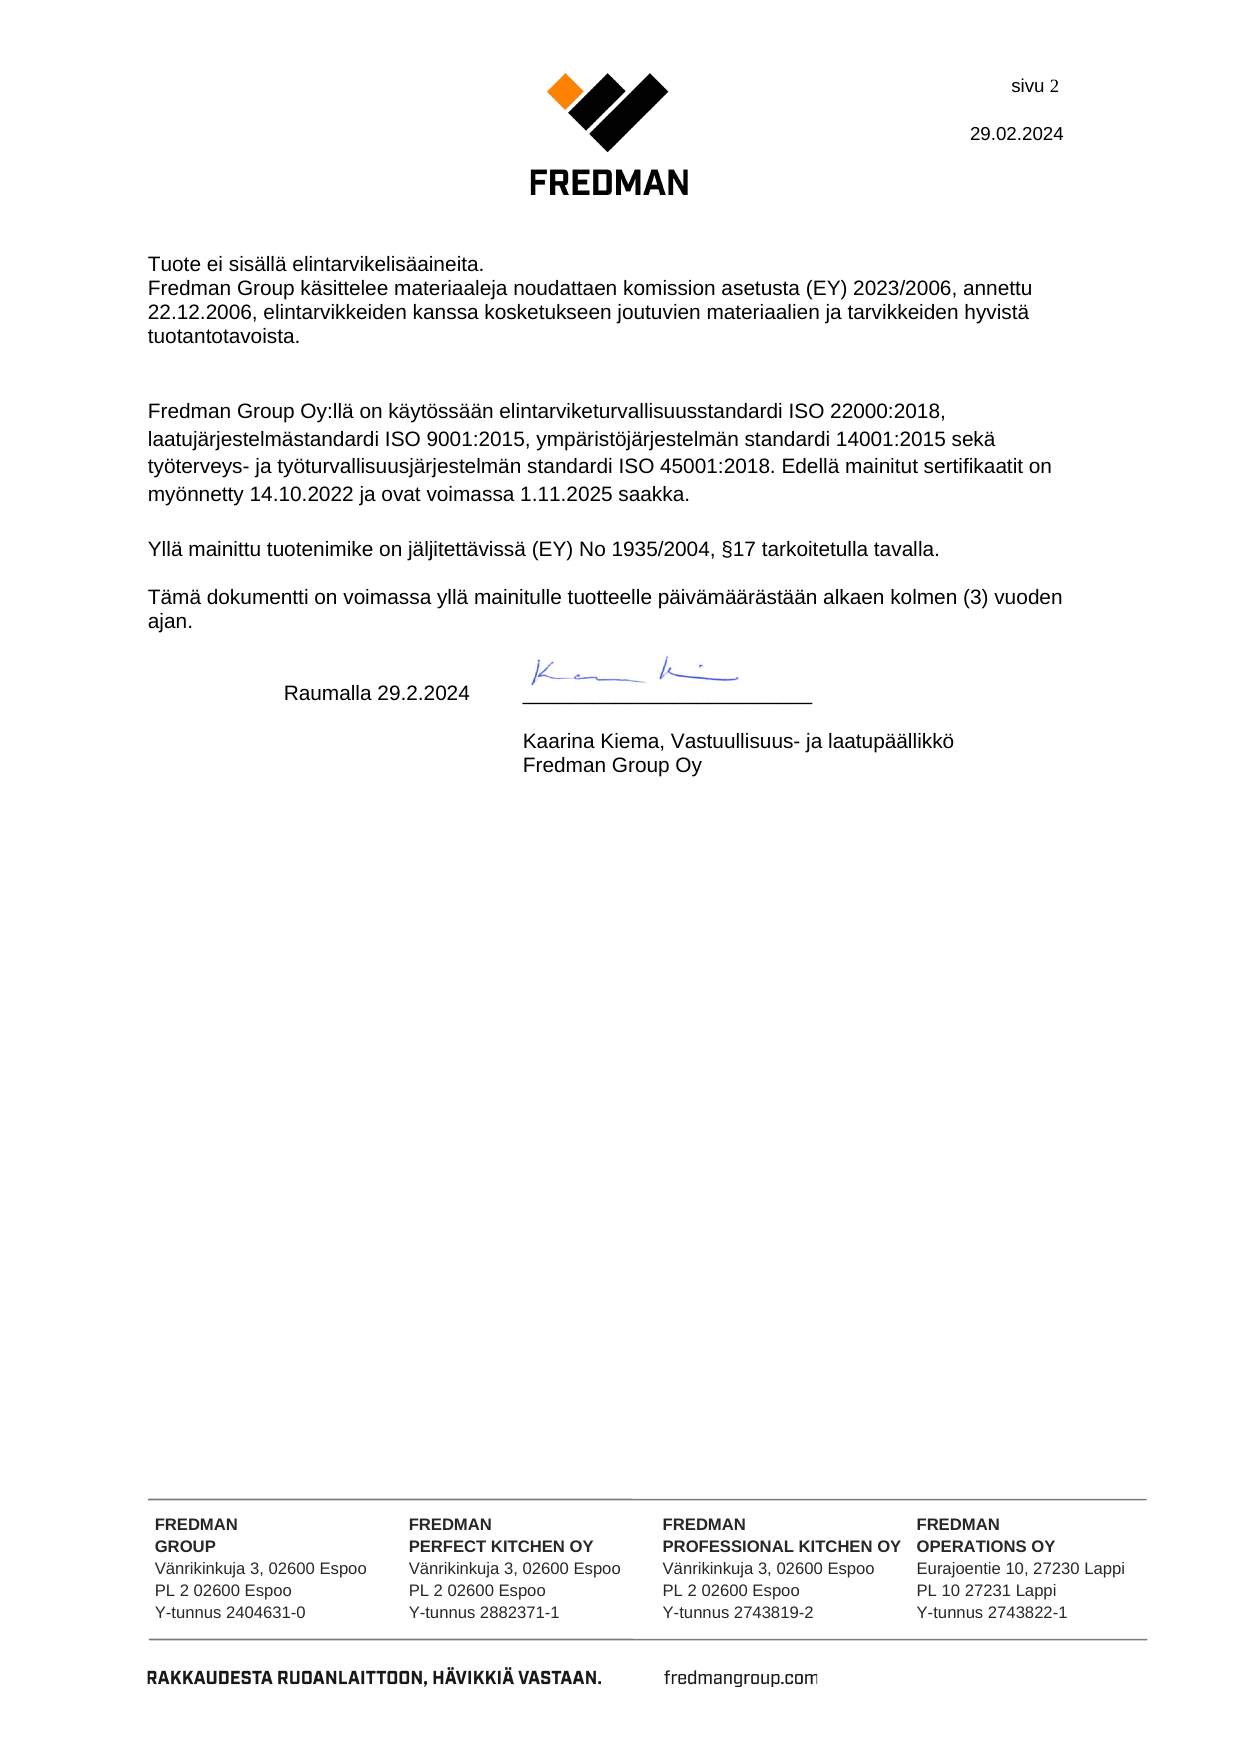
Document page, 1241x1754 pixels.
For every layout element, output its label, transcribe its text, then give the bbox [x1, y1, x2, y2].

text Kaarina Kiema, Vastuullisuus- ja laatupäällikkö [448, 729, 1078, 753]
list Fredman Group Oy:llä on käytössään elintarviketurvallisuusstandardi ISO 22000:2018, laatujärjestelmästandardi ISO 9001:2015, ympäristöjärjestelmän standardi 14001:2015 sekä työterveys- ja työturvallisuusjärjestelmän standardi ISO 45001:2018. Edellä mainitut sertifikaatit on myönnetty 14.10.2022 ja ovat voimassa 1.11.2025 saakka. [148, 399, 1078, 506]
text Tämä dokumentti on voimassa yllä mainitulle tuotteelle päivämäärästään alkaen kolmen (3) vuoden ajan. [148, 585, 1078, 633]
text Raumalla 29.2.2024 _________________________ [148, 681, 1078, 705]
picture [530, 73, 688, 195]
text Tuote ei sisällä elintarvikelisäaineita. [148, 252, 1078, 276]
list Yllä mainittu tuotenimike on jäljitettävissä (EY) No 1935/2004, §17 tarkoitetulla tavalla. [148, 537, 1078, 561]
text Fredman Group käsittelee materiaaleja noudattaen komission asetusta (EY) 2023/2006, annettu 22.12.2006, elintarvikkeiden kanssa kosketukseen joutuvien materiaalien ja tarvikkeiden hyvistä tuotantotavoista. [148, 276, 1078, 348]
picture [147, 1667, 818, 1687]
picture [521, 644, 756, 681]
text Fredman Group Oy [448, 753, 1078, 777]
